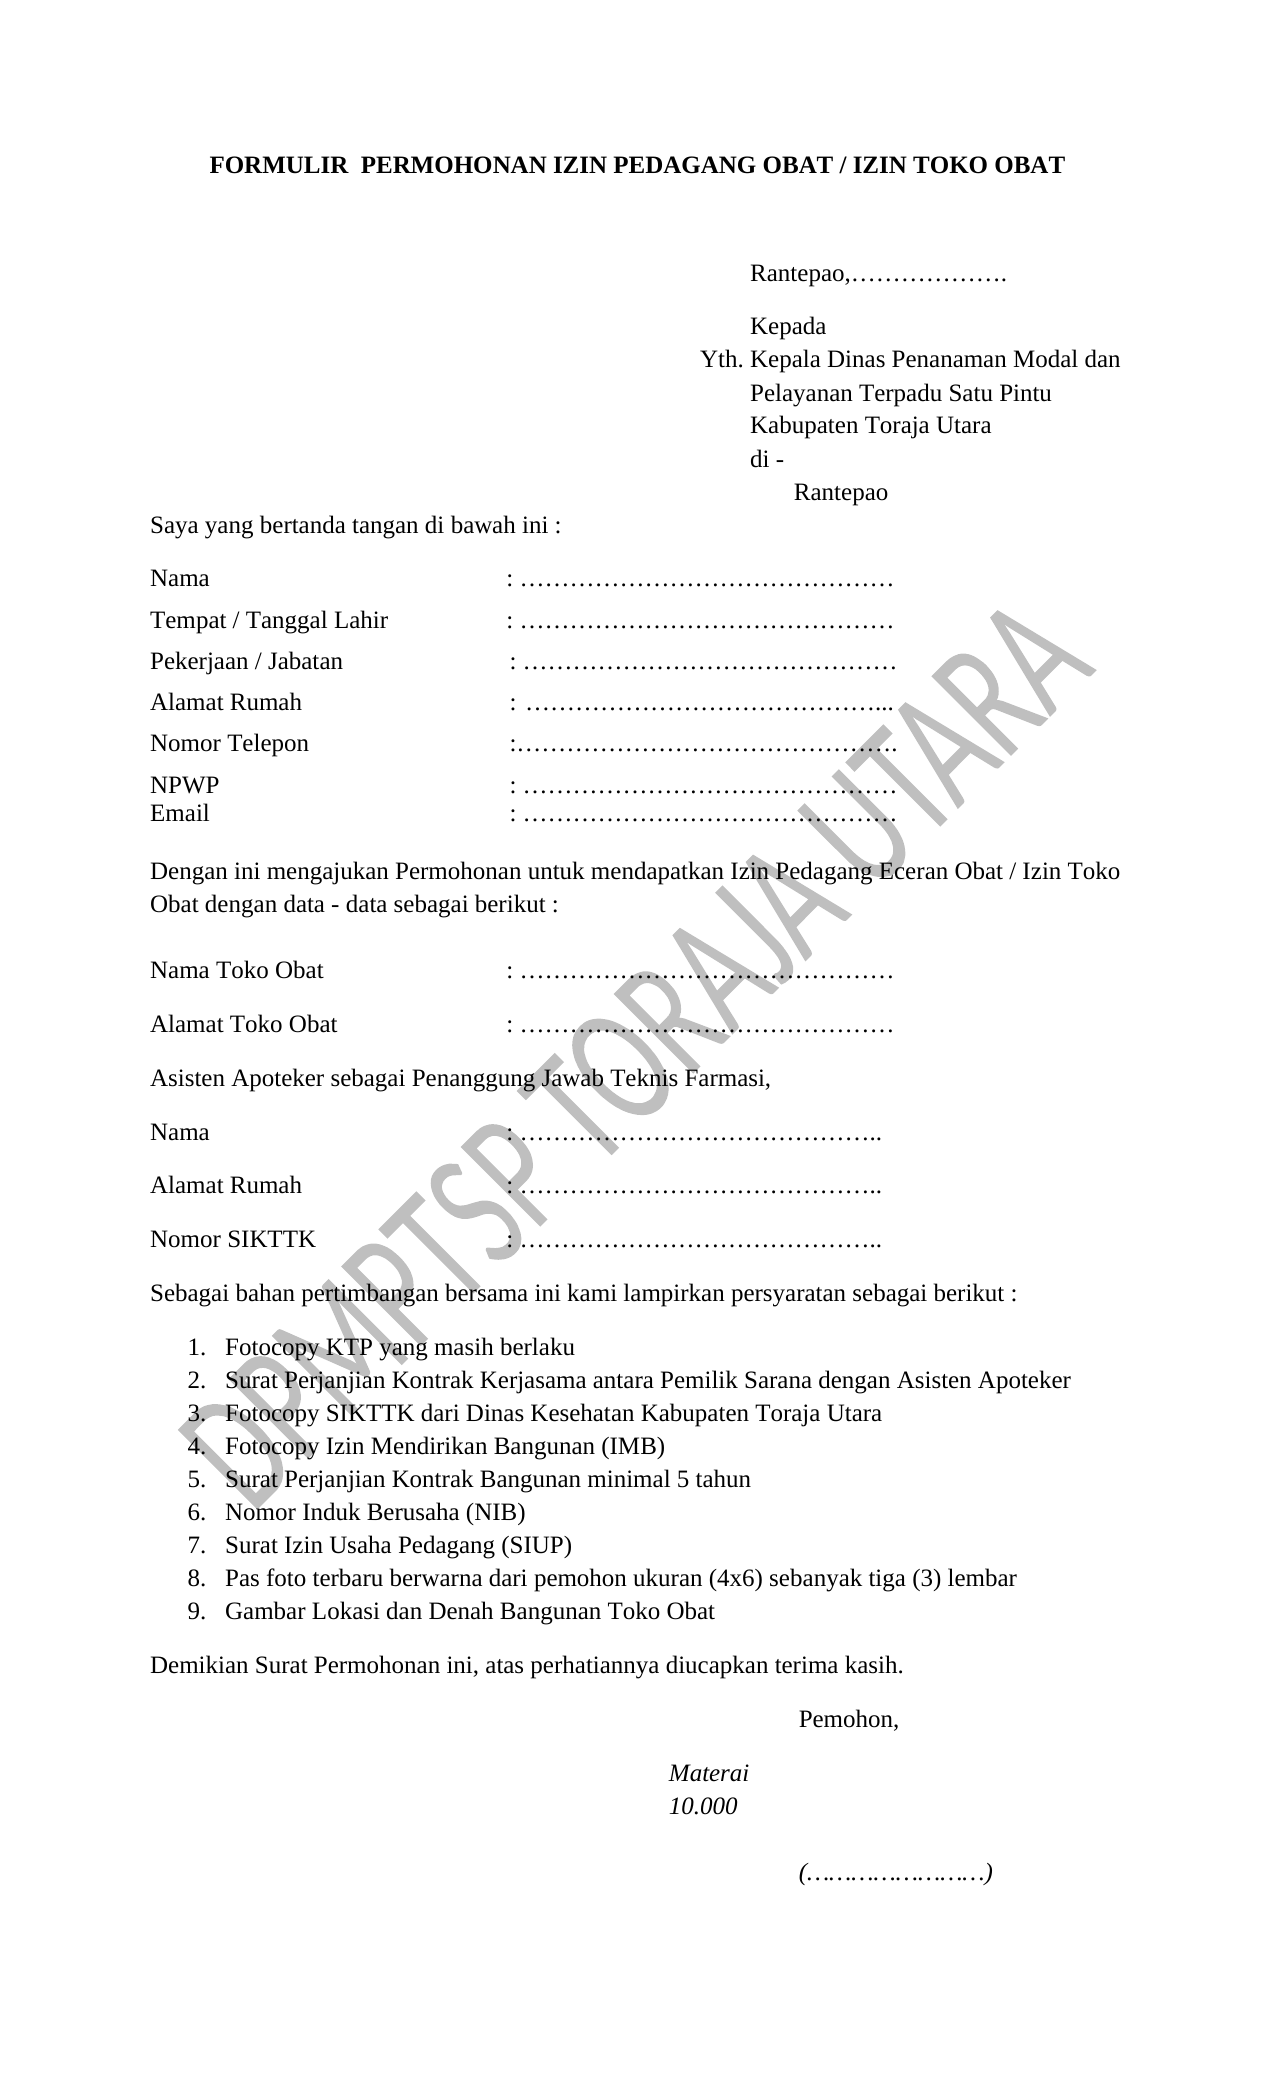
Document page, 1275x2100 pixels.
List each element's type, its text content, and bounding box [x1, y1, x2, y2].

list Surat Perjanjian Kontrak Bangunan minimal 5 tahun [187, 1464, 1125, 1493]
list Pas foto terbaru berwarna dari pemohon ukuran (4x6) sebanyak tiga (3) lembar [187, 1563, 1125, 1592]
text Kabupaten Toraja Utara [750, 411, 1125, 439]
text Dengan ini mengajukan Permohonan untuk mendapatkan Izin Pedagang Eceran Obat / Izin Toko Obat dengan data - data sebagai berikut : [150, 856, 1125, 918]
text 10.000 [150, 1791, 1125, 1819]
text Asisten Apoteker sebagai Penanggung Jawab Teknis Farmasi, [150, 1063, 1125, 1092]
text Materai [150, 1758, 1125, 1787]
text (……………………) [150, 1857, 1125, 1886]
text NPWP : ……………………………………… [150, 770, 1125, 798]
text Alamat Toko Obat : ……………………………………… [150, 1009, 1125, 1038]
text Nomor SIKTTK : …………………………………….. [150, 1224, 1125, 1253]
text Pekerjaan / Jabatan : ……………………………………… [150, 646, 1125, 675]
list Surat Perjanjian Kontrak Kerjasama antara Pemilik Sarana dengan Asisten Apoteker [187, 1365, 1125, 1394]
text Alamat Rumah : …………………………………….. [150, 1171, 1125, 1199]
text Demikian Surat Permohonan ini, atas perhatiannya diucapkan terima kasih. [150, 1650, 1125, 1679]
text di - [750, 444, 1125, 472]
text Pemohon, [150, 1704, 1125, 1733]
text Nama Toko Obat : ……………………………………… [150, 955, 1125, 984]
text Nama : …………………………………….. [150, 1117, 1125, 1145]
text Nama : ……………………………………… [150, 563, 1125, 592]
text FORMULIR PERMOHONAN IZIN PEDAGANG OBAT / IZIN TOKO OBAT [150, 150, 1125, 179]
list Fotocopy Izin Mendirikan Bangunan (IMB) [187, 1431, 1125, 1460]
text Yth. Kepala Dinas Penanaman Modal dan [675, 344, 1125, 373]
list Fotocopy KTP yang masih berlaku [187, 1332, 1125, 1361]
text Sebagai bahan pertimbangan bersama ini kami lampirkan persyaratan sebagai berikut : [150, 1278, 1125, 1307]
list Fotocopy SIKTTK dari Dinas Kesehatan Kabupaten Toraja Utara [187, 1398, 1125, 1427]
list Surat Izin Usaha Pedagang (SIUP) [187, 1530, 1125, 1559]
text Rantepao [750, 477, 1125, 505]
list Gambar Lokasi dan Denah Bangunan Toko Obat [187, 1596, 1125, 1625]
text Alamat Rumah : ……………………………………... [150, 687, 1125, 716]
list Nomor Induk Berusaha (NIB) [187, 1497, 1125, 1526]
text Kepada [750, 312, 1125, 340]
text Email : ……………………………………… [150, 798, 1125, 827]
text Pelayanan Terpadu Satu Pintu [750, 378, 1125, 406]
text Nomor Telepon :………………………………………. [150, 728, 1125, 757]
text Rantepao,………………. [675, 258, 1125, 286]
text Saya yang bertanda tangan di bawah ini : [150, 510, 1125, 538]
text Tempat / Tanggal Lahir : ……………………………………… [150, 605, 1125, 633]
